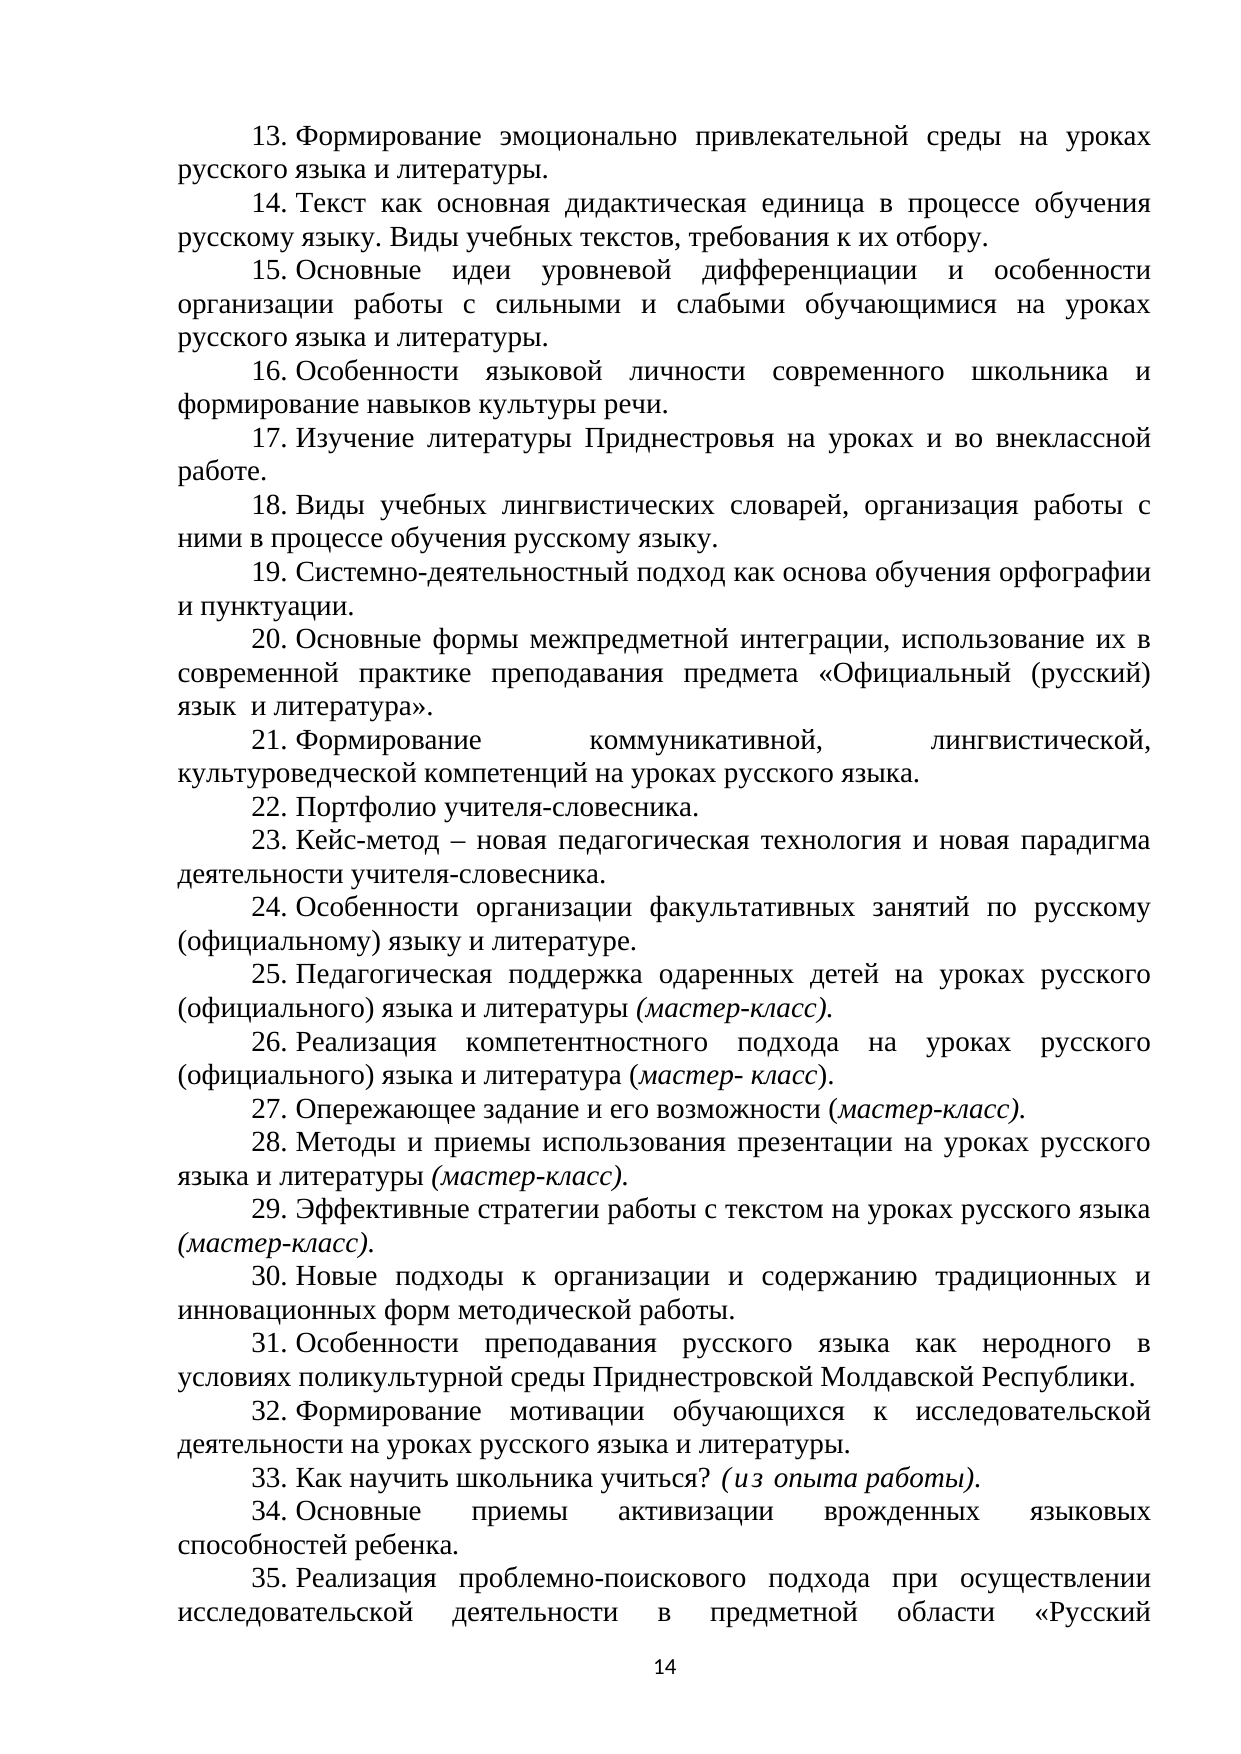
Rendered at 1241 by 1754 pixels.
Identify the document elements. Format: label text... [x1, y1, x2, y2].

list Виды учебных лингвистических словарей, организация работы с ними в процессе обучения русскому языку. [177, 487, 1152, 554]
list Реализация компетентностного подхода на уроках русского (официального) языка и литература (мастер- класс). [177, 1024, 1152, 1091]
list Системно-деятельностный подход как основа обучения орфографии и пунктуации. [177, 554, 1152, 621]
list Изучение литературы Приднестровья на уроках и во внеклассной работе. [177, 420, 1152, 487]
list Формирование коммуникативной, лингвистической, культуроведческой компетенций на уроках русского языка. [177, 722, 1152, 789]
list Особенности преподавания русского языка как неродного в условиях поликультурной среды Приднестровской Молдавской Республики. [177, 1326, 1152, 1393]
list Основные приемы активизации врожденных языковых способностей ребенка. [177, 1493, 1152, 1560]
list Основные идеи уровневой дифференциации и особенности организации работы с сильными и слабыми обучающимися на уроках русского языка и литературы. [177, 252, 1152, 353]
list Методы и приемы использования презентации на уроках русского языка и литературы (мастер-класс). [177, 1124, 1152, 1191]
list Кейс-метод – новая педагогическая технология и новая парадигма деятельности учителя-словесника. [177, 822, 1152, 889]
list Педагогическая поддержка одаренных детей на уроках русского (официального) языка и литературы (мастер-класс). [177, 957, 1152, 1024]
list Особенности языковой личности современного школьника и формирование навыков культуры речи. [177, 353, 1152, 420]
list Формирование мотивации обучающихся к исследовательской деятельности на уроках русского языка и литературы. [177, 1393, 1152, 1460]
list Как научить школьника учиться? (из опыта работы). [177, 1460, 1152, 1493]
list Новые подходы к организации и содержанию традиционных и инновационных форм методической работы. [177, 1258, 1152, 1326]
list Портфолио учителя-словесника. [177, 789, 1152, 822]
list Особенности организации факультативных занятий по русскому (официальному) языку и литературе. [177, 889, 1152, 957]
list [177, 1560, 1152, 1627]
list Основные формы межпредметной интеграции, использование их в современной практике преподавания предмета «Официальный (русский) язык и литература». [177, 621, 1152, 722]
list Формирование эмоционально привлекательной среды на уроках русского языка и литературы. [177, 118, 1152, 185]
list Эффективные стратегии работы с текстом на уроках русского языка (мастер-класс). [177, 1191, 1152, 1258]
list Опережающее задание и его возможности (мастер-класс). [177, 1091, 1152, 1124]
list Текст как основная дидактическая единица в процессе обучения русскому языку. Виды учебных текстов, требования к их отбору. [177, 185, 1152, 252]
